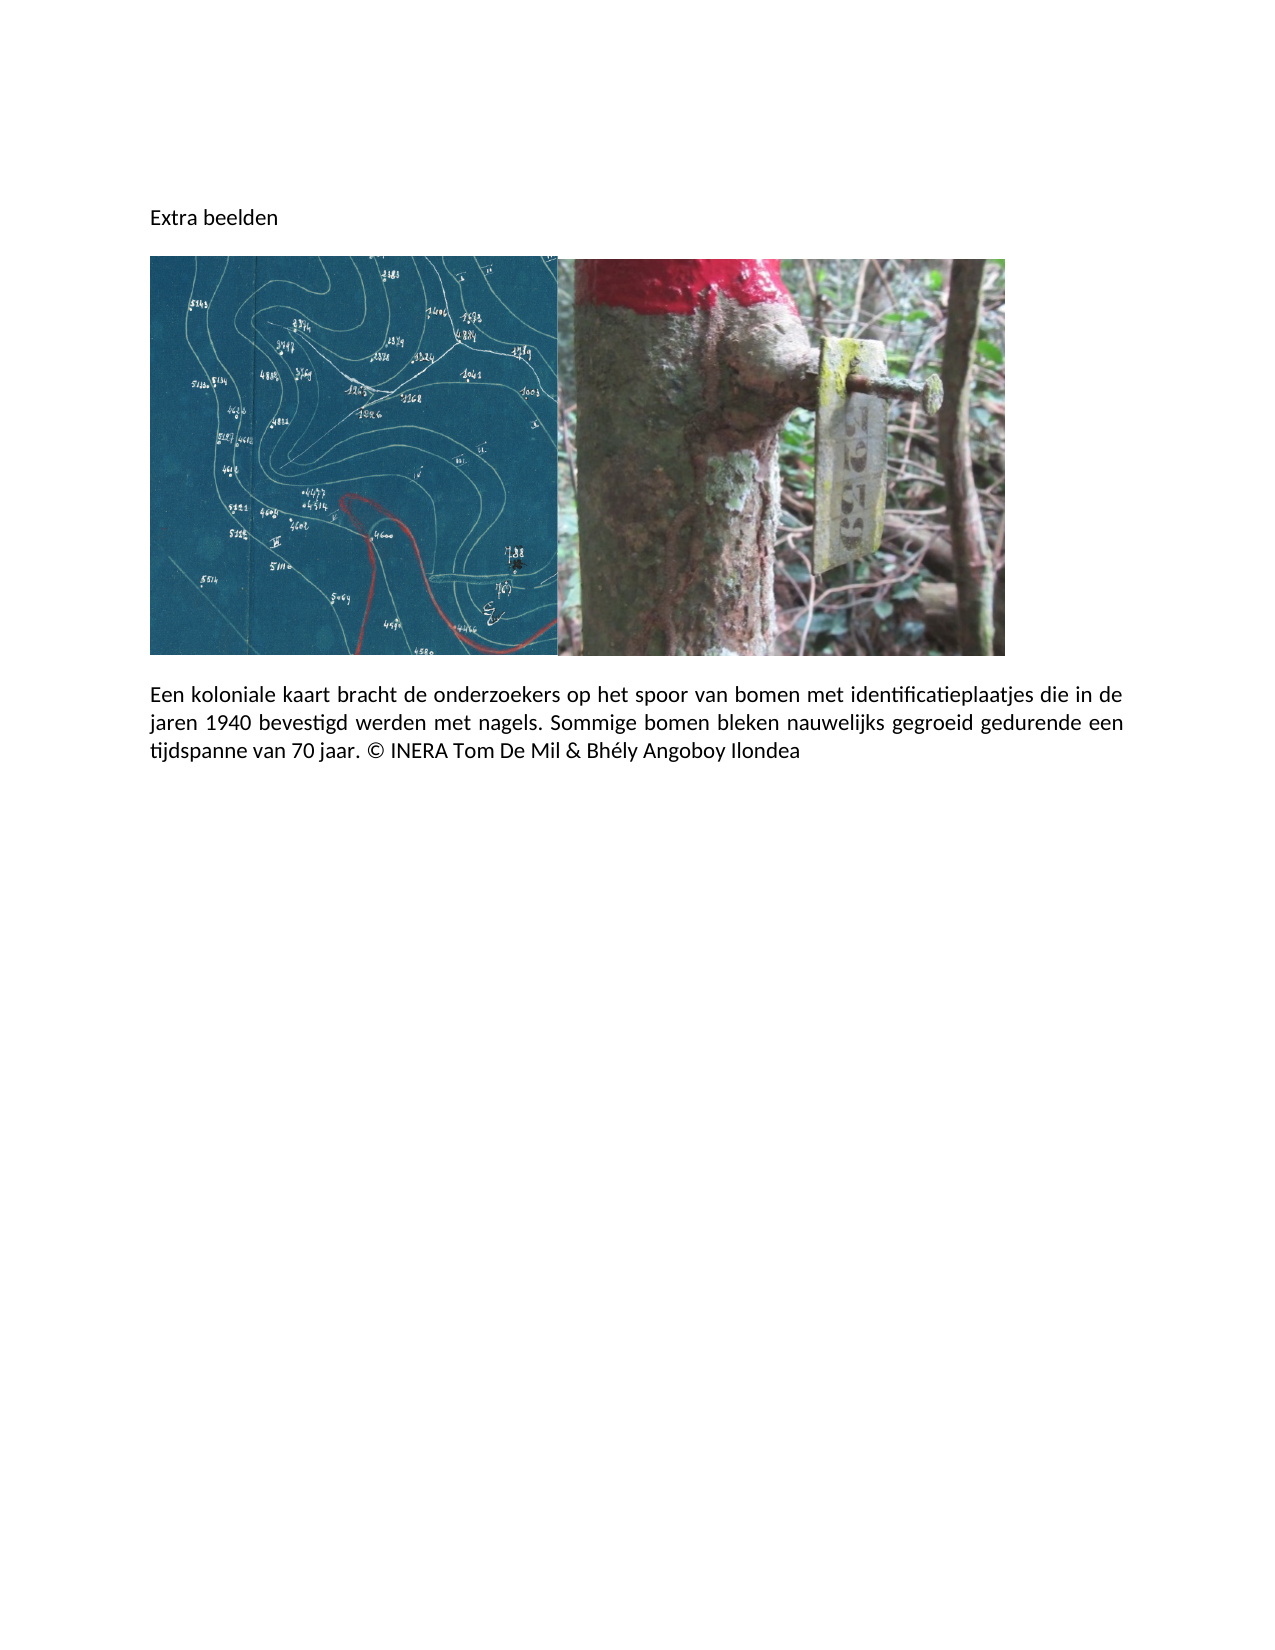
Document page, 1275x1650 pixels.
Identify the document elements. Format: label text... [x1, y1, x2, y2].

text Extra beelden [150, 203, 1125, 231]
text Een koloniale kaart bracht de onderzoekers op het spoor van bomen met identificatieplaatjes die in de jaren 1940 bevestigd werden met nagels. Sommige bomen bleken nauwelijks gegroeid gedurende een tijdspanne van 70 jaar. © INERA Tom De Mil & Bhély Angoboy Ilondea [150, 680, 1125, 764]
picture [150, 256, 1005, 656]
